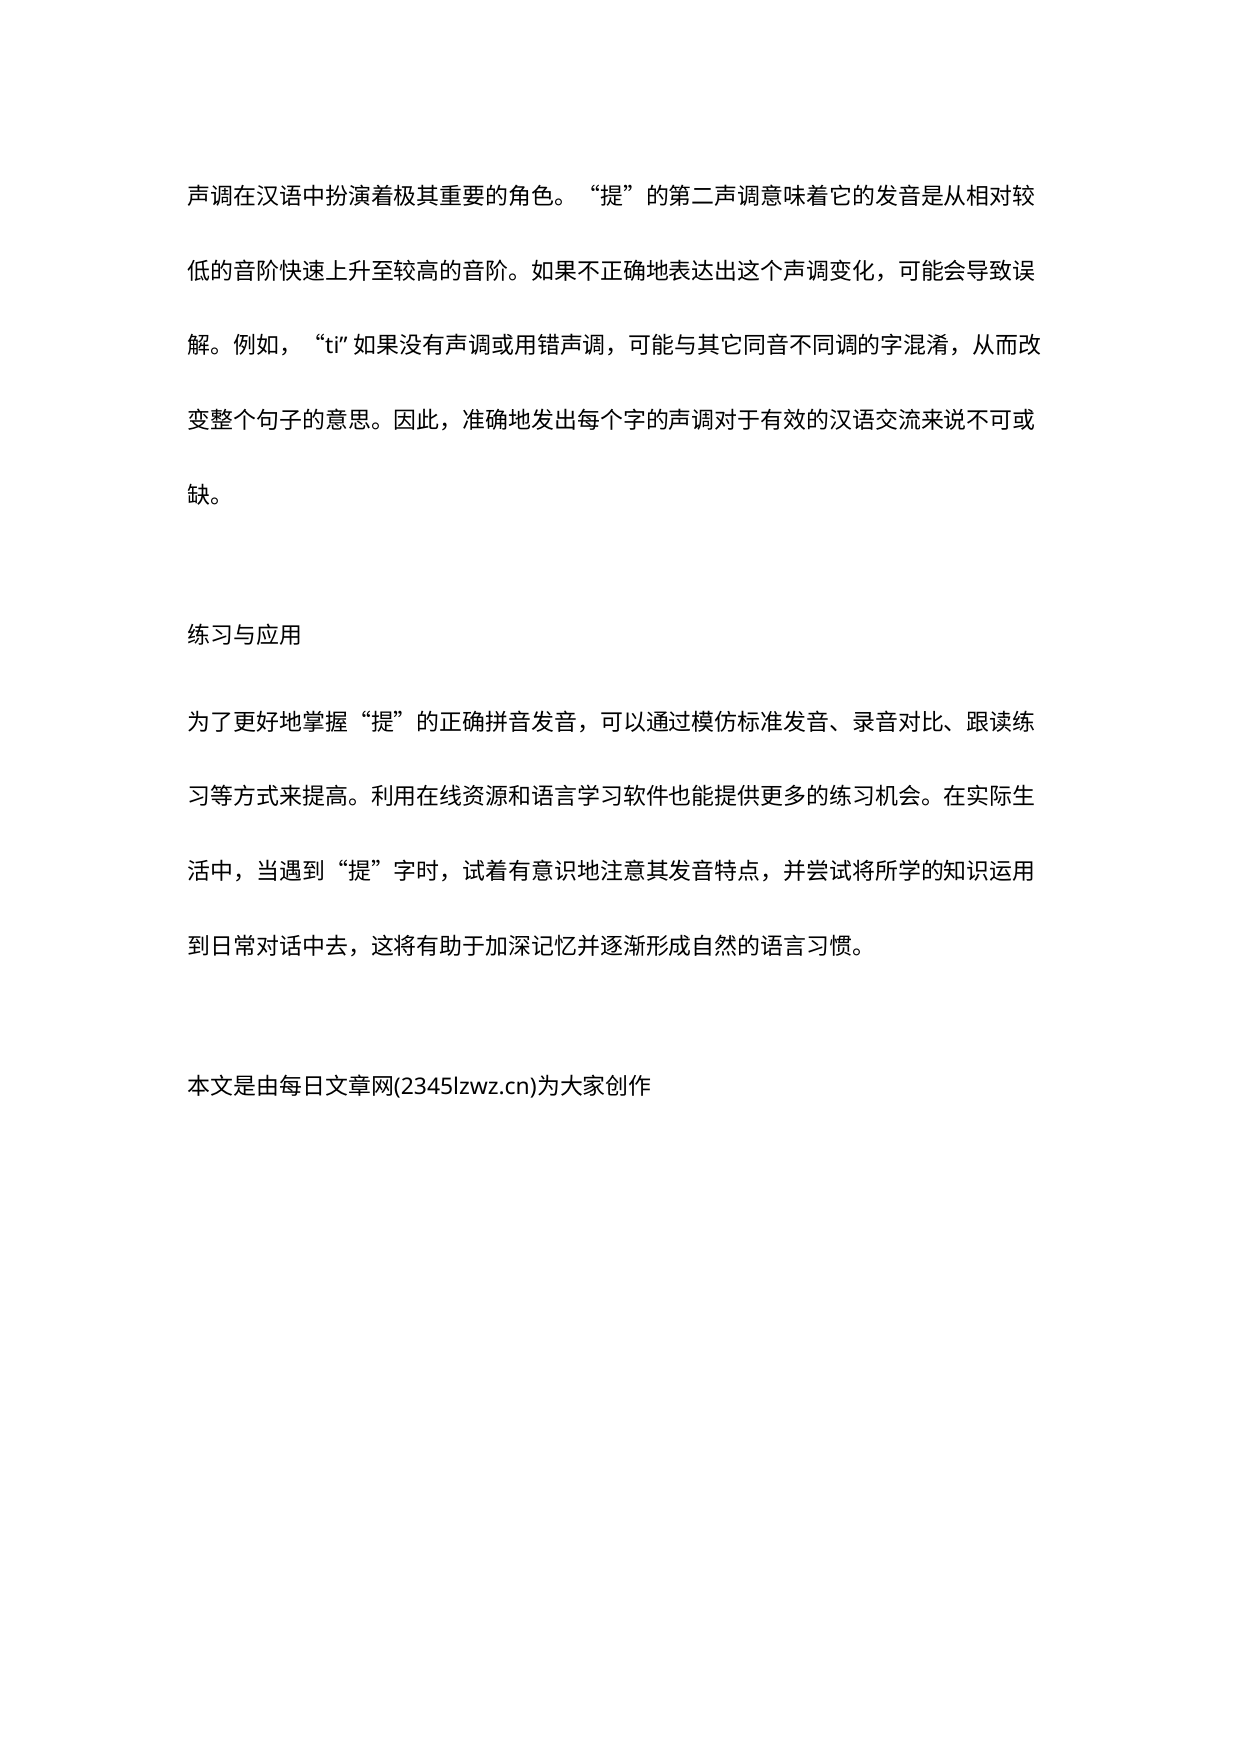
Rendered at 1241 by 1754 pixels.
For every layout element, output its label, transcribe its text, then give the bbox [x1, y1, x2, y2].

text 为了更好地掌握“提”的正确拼音发音，可以通过模仿标准发音、录音对比、跟读练习等方式来提高。利用在线资源和语言学习软件也能提供更多的练习机会。在实际生活中，当遇到“提”字时，试着有意识地注意其发音特点，并尝试将所学的知识运用到日常对话中去，这将有助于加深记忆并逐渐形成自然的语言习惯。 [187, 688, 1053, 977]
text 声调在汉语中扮演着极其重要的角色。“提”的第二声调意味着它的发音是从相对较低的音阶快速上升至较高的音阶。如果不正确地表达出这个声调变化，可能会导致误解。例如，“ti” 如果没有声调或用错声调，可能与其它同音不同调的字混淆，从而改变整个句子的意思。因此，准确地发出每个字的声调对于有效的汉语交流来说不可或缺。 [187, 162, 1053, 526]
text 练习与应用 [187, 601, 1053, 666]
text 本文是由每日文章网(2345lzwz.cn)为大家创作 [187, 1052, 1053, 1117]
